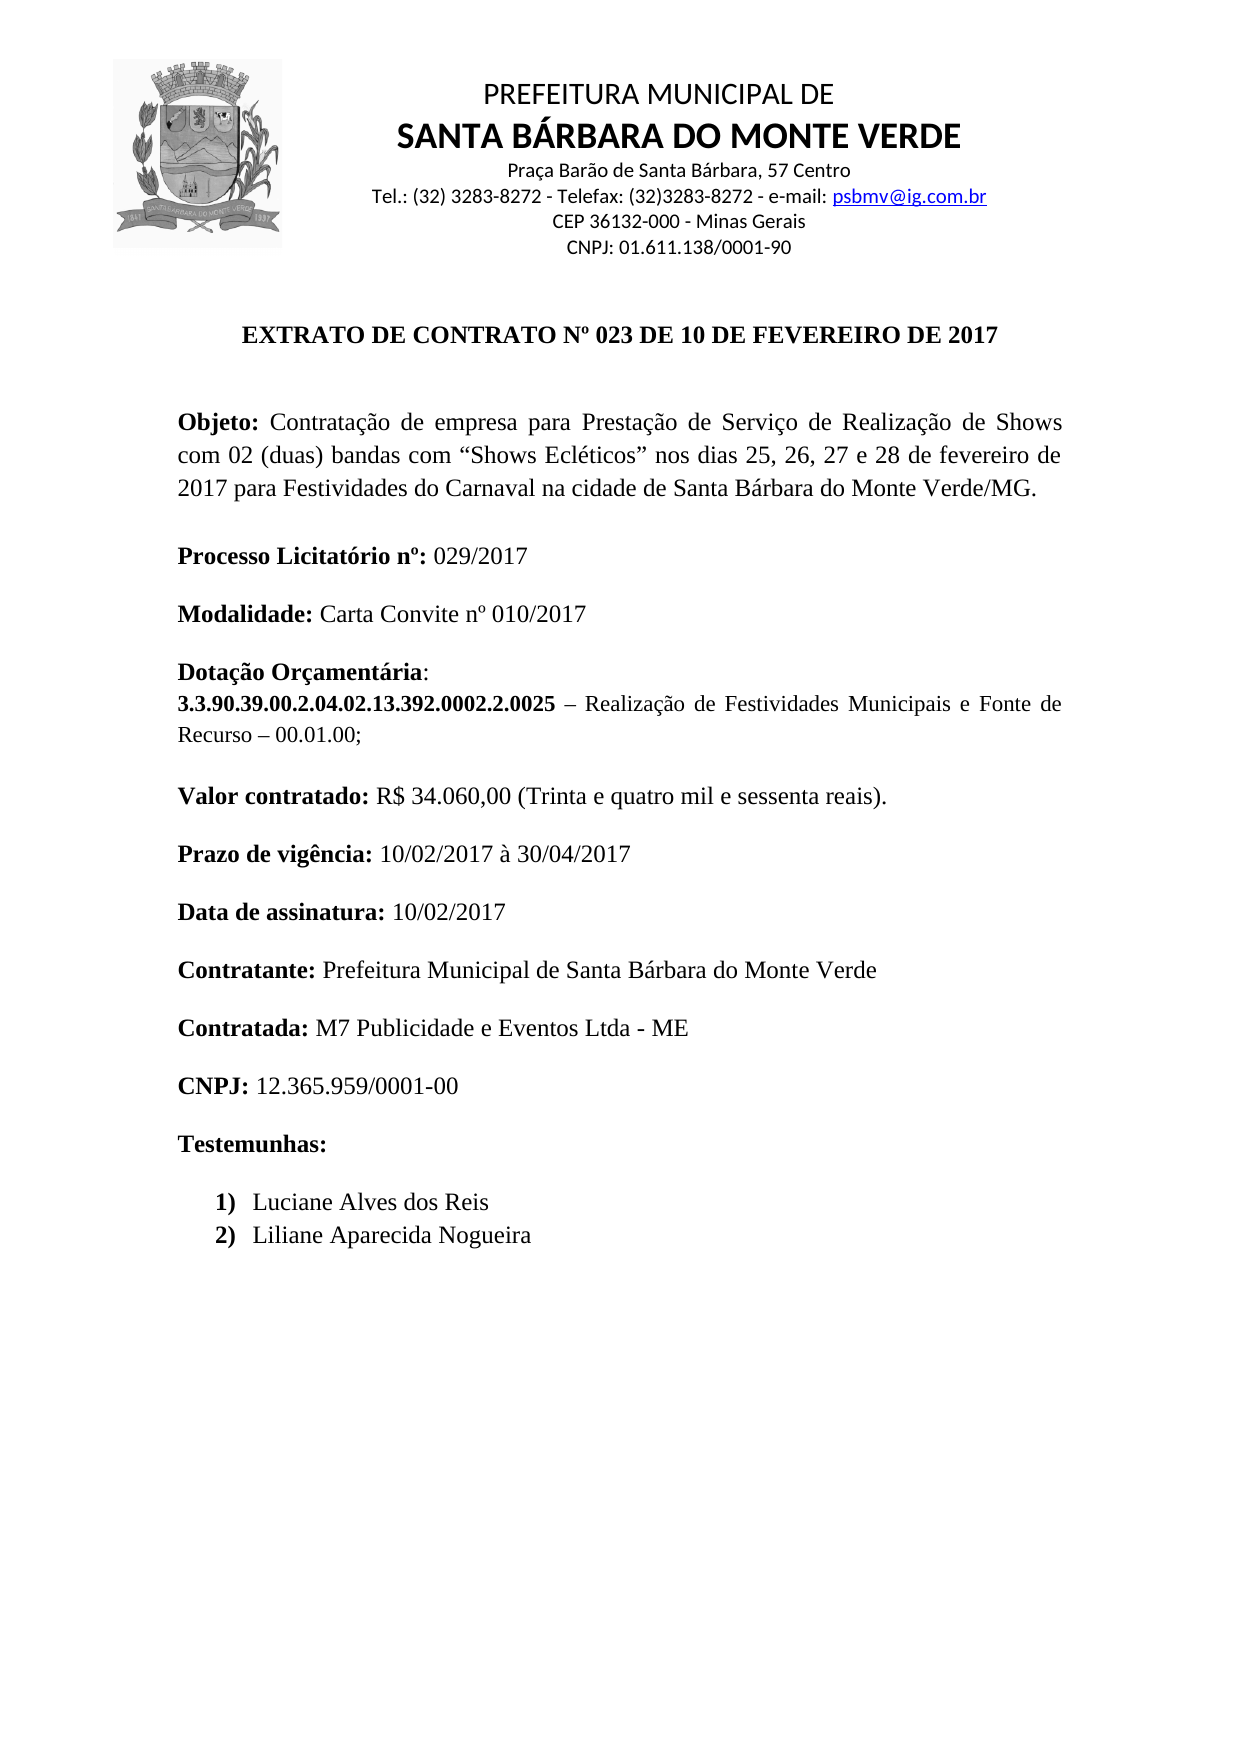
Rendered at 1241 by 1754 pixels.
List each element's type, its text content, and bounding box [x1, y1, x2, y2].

text Objeto: Contratação de empresa para Prestação de Serviço de Realização de Shows com 02 (duas) bandas com “Shows Ecléticos” nos dias 25, 26, 27 e 28 de fevereiro de 2017 para Festividades do Carnaval na cidade de Santa Bárbara do Monte Verde/MG. [177, 407, 1063, 502]
text Data de assinatura: 10/02/2017 [177, 897, 1063, 926]
text Contratada: M7 Publicidade e Eventos Ltda - ME [177, 1013, 1063, 1042]
text Modalidade: Carta Convite nº 010/2017 [177, 599, 1063, 628]
text Testemunhas: [177, 1129, 1063, 1158]
list Luciane Alves dos Reis [215, 1187, 1063, 1216]
text Contratante: Prefeitura Municipal de Santa Bárbara do Monte Verde [177, 955, 1063, 984]
list Liliane Aparecida Nogueira [215, 1220, 1063, 1249]
text Prazo de vigência: 10/02/2017 à 30/04/2017 [177, 839, 1063, 868]
text Valor contratado: R$ 34.060,00 (Trinta e quatro mil e sessenta reais). [177, 781, 1063, 810]
text Dotação Orçamentária: [177, 657, 1063, 686]
text EXTRATO DE CONTRATO Nº 023 DE 10 DE FEVEREIRO DE 2017 [177, 320, 1063, 349]
text 3.3.90.39.00.2.04.02.13.392.0002.2.0025 – Realização de Festividades Municipais e Fonte de Recurso – 00.01.00; [177, 690, 1063, 747]
text CNPJ: 12.365.959/0001-00 [177, 1071, 1063, 1100]
text Processo Licitatório nº: 029/2017 [177, 541, 1063, 570]
